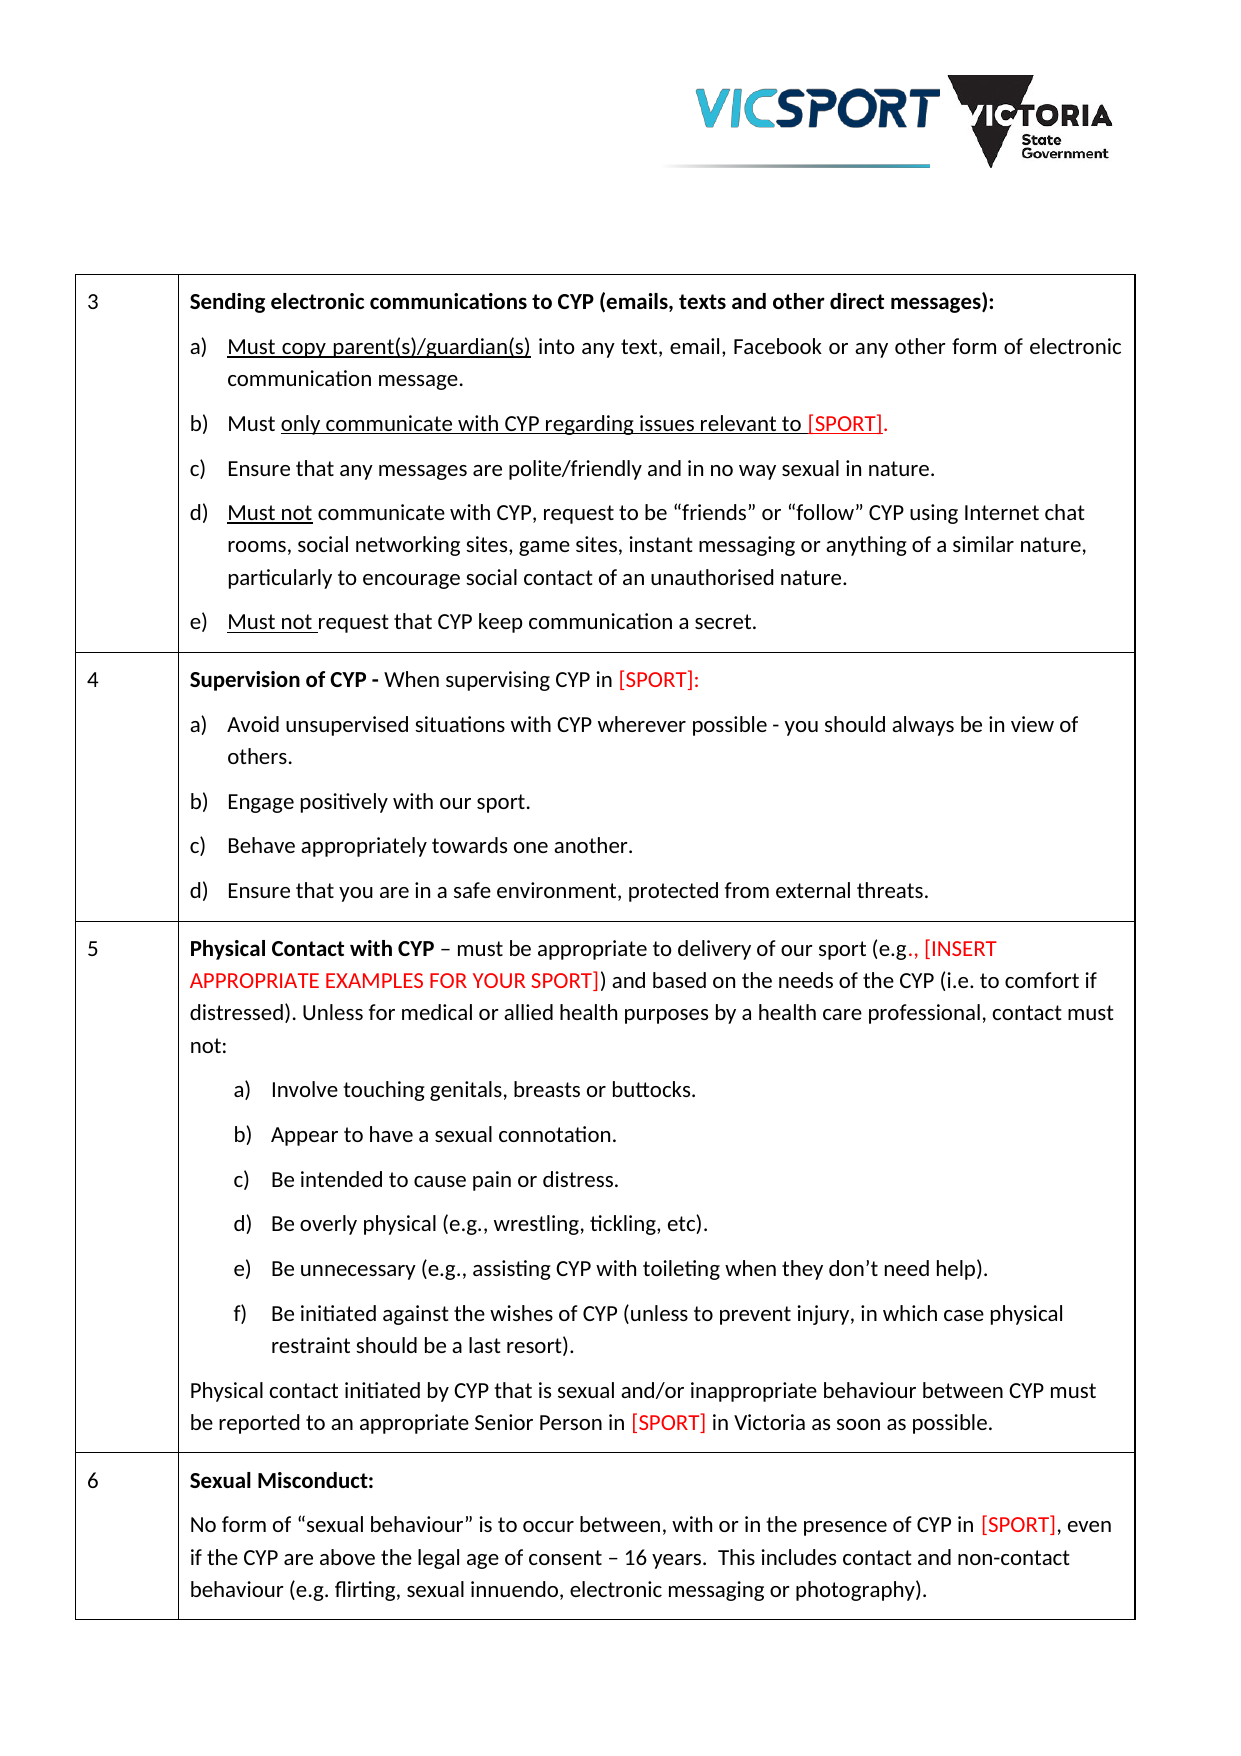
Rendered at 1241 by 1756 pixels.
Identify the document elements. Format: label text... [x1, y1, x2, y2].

table_cell 6 [76, 1453, 178, 1619]
table_cell 4 [76, 653, 178, 921]
picture [947, 75, 1113, 168]
table_header 3 [76, 275, 178, 652]
table_cell Supervision of CYP - When supervising CYP in [SPORT]: Avoid unsupervised situations with CYP wherever possible - you should always be in view of others. Engage positively with our sport. Behave appropriately towards one another. Ensure that you are in a safe environment, protected from external threats. [179, 653, 1134, 921]
table_cell Sexual Misconduct: No form of “sexual behaviour” is to occur between, with or in the presence of CYP in [SPORT], even if the CYP are above the legal age of consent – 16 years. This includes contact and non-contact behaviour (e.g. flirting, sexual innuendo, electronic messaging or photography). [179, 1453, 1134, 1619]
table_cell Physical Contact with CYP – must be appropriate to delivery of our sport (e.g., [INSERT APPROPRIATE EXAMPLES FOR YOUR SPORT]) and based on the needs of the CYP (i.e. to comfort if distressed). Unless for medical or allied health purposes by a health care professional, contact must not: Involve touching genitals, breasts or buttocks. Appear to have a sexual connotation. Be intended to cause pain or distress. Be overly physical (e.g., wrestling, tickling, etc). Be unnecessary (e.g., assisting CYP with toileting when they don’t need help). Be initiated against the wishes of CYP (unless to prevent injury, in which case physical restraint should be a last resort). Physical contact initiated by CYP that is sexual and/or inappropriate behaviour between CYP must be reported to an appropriate Senior Person in [SPORT] in Victoria as soon as possible. [179, 922, 1134, 1452]
table_header Sending electronic communications to CYP (emails, texts and other direct messages): Must copy parent(s)/guardian(s) into any text, email, Facebook or any other form of electronic communication message. Must only communicate with CYP regarding issues relevant to [SPORT]. Ensure that any messages are polite/friendly and in no way sexual in nature. Must not communicate with CYP, request to be “friends” or “follow” CYP using Internet chat rooms, social networking sites, game sites, instant messaging or anything of a similar nature, particularly to encourage social contact of an unauthorised nature. Must not request that CYP keep communication a secret. [179, 275, 1134, 652]
picture [601, 88, 940, 168]
table_cell 5 [76, 922, 178, 1452]
